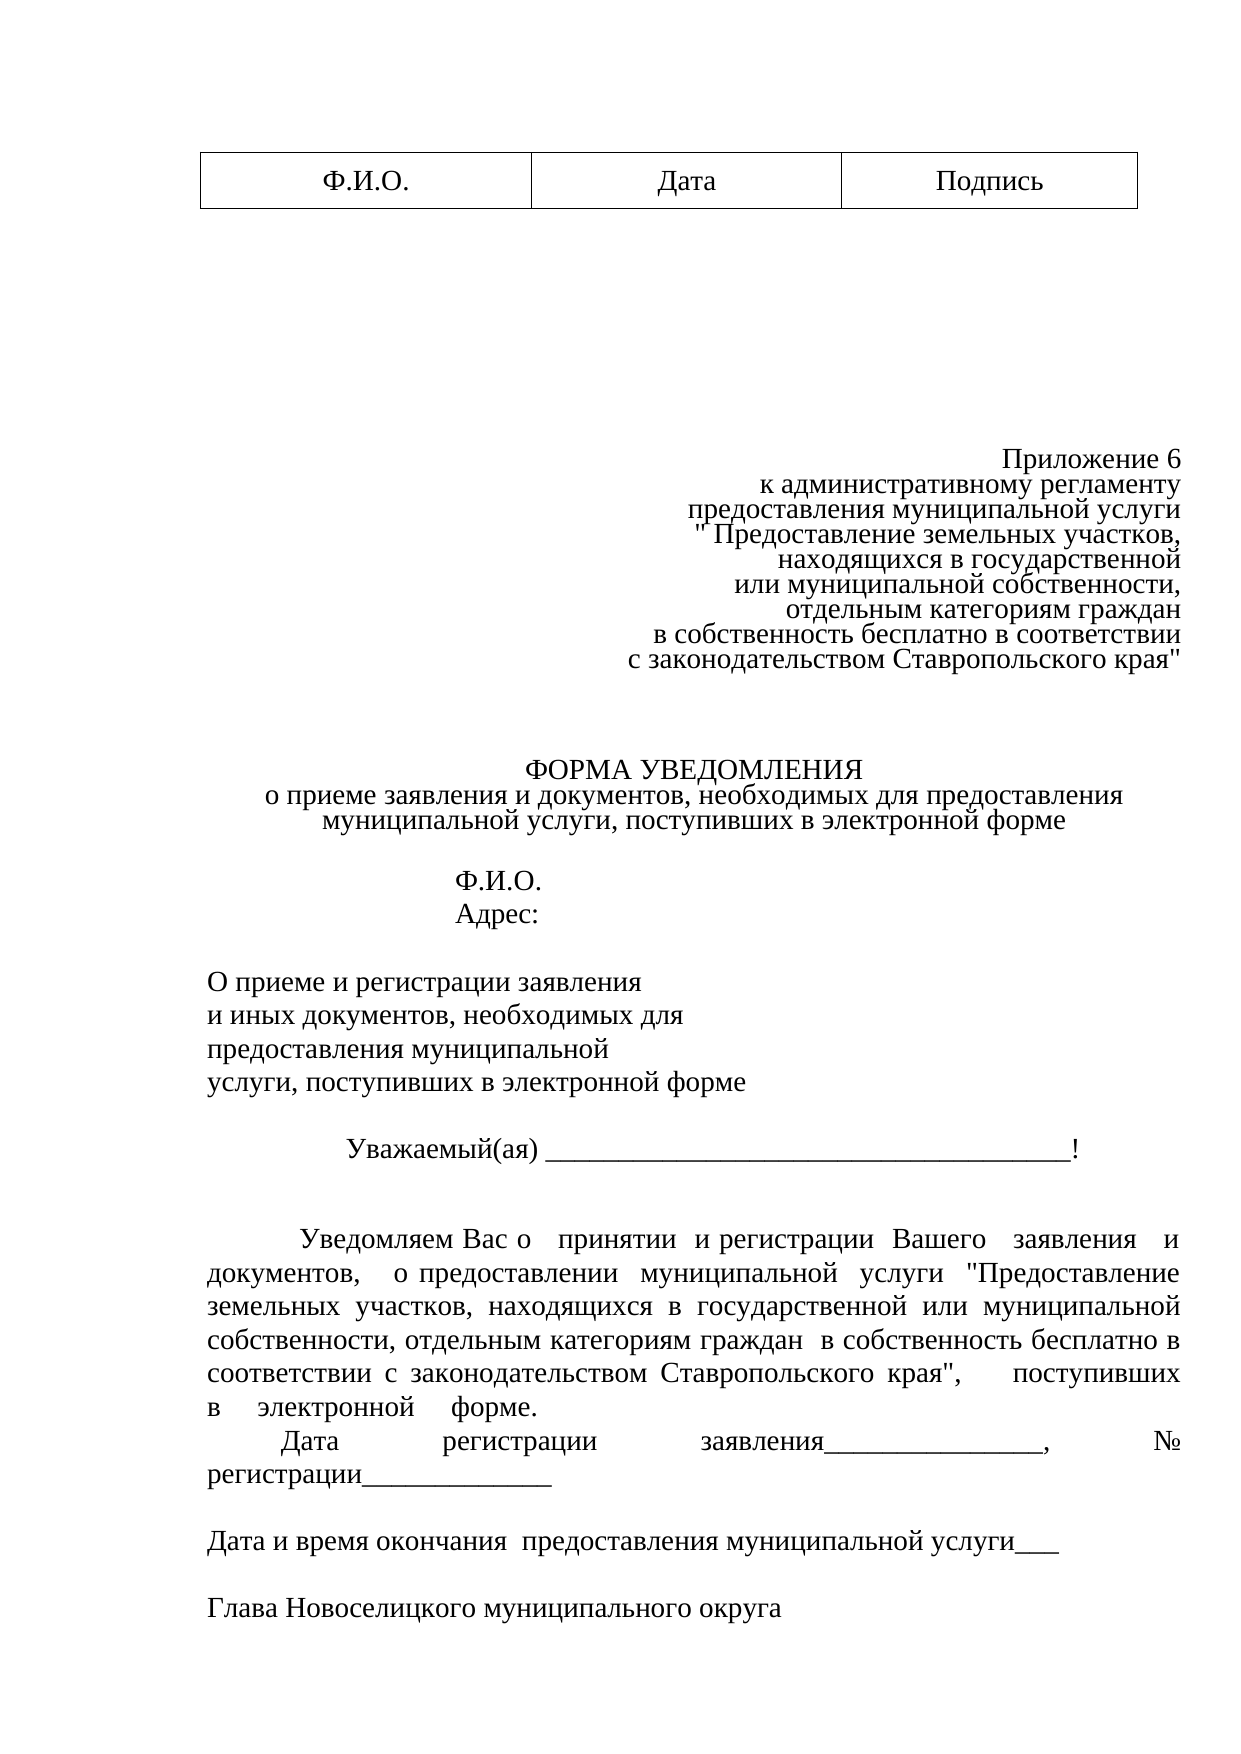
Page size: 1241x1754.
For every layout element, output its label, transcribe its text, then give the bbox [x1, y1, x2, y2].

text Ф.И.О. [207, 863, 1181, 897]
text О приеме и регистрации заявления [207, 964, 1181, 997]
table_header Подпись [842, 153, 1137, 207]
text находящихся в государственной [207, 548, 1181, 573]
text Уведомляем Вас о принятии и регистрации Вашего заявления и документов, о предоставлении муниципальной услуги "Предоставление земельных участков, находящихся в государственной или муниципальной собственности, отдельным категориям граждан в собственность бесплатно в соответствии с законодательством Ставропольского края", поступивших в электронной форме. [207, 1221, 1181, 1423]
text Дата регистрации заявления_______________, № регистрации_____________ [207, 1423, 1181, 1490]
text ФОРМА УВЕДОМЛЕНИЯ [207, 759, 1181, 784]
text и иных документов, необходимых для [207, 997, 1181, 1031]
text Дата и время окончания предоставления муниципальной услуги___ [207, 1523, 1181, 1557]
text о приеме заявления и документов, необходимых для предоставления [207, 784, 1181, 809]
text к административному регламенту [207, 473, 1181, 498]
text или муниципальной собственности, [207, 573, 1181, 598]
text Глава Новоселицкого муниципального округа [207, 1590, 1181, 1624]
text отдельным категориям граждан [207, 598, 1181, 623]
text муниципальной услуги, поступивших в электронной форме [997, 809, 1181, 834]
text предоставления муниципальной услуги [207, 498, 1181, 523]
text с законодательством Ставропольского края" [207, 648, 1181, 673]
text " Предоставление земельных участков, [207, 523, 1181, 548]
text Уважаемый(ая) ____________________________________! [207, 1131, 1181, 1165]
text Приложение 6 [207, 448, 1181, 473]
text в собственность бесплатно в соответствии [207, 623, 1181, 648]
text Адрес: [207, 897, 1181, 930]
text предоставления муниципальной [207, 1031, 1181, 1064]
text услуги, поступивших в электронной форме [207, 1064, 1181, 1098]
table_header Дата [532, 153, 841, 207]
table_header Ф.И.О. [201, 153, 531, 207]
text муниципальной услуги, поступивших в электронной форме [207, 809, 994, 834]
